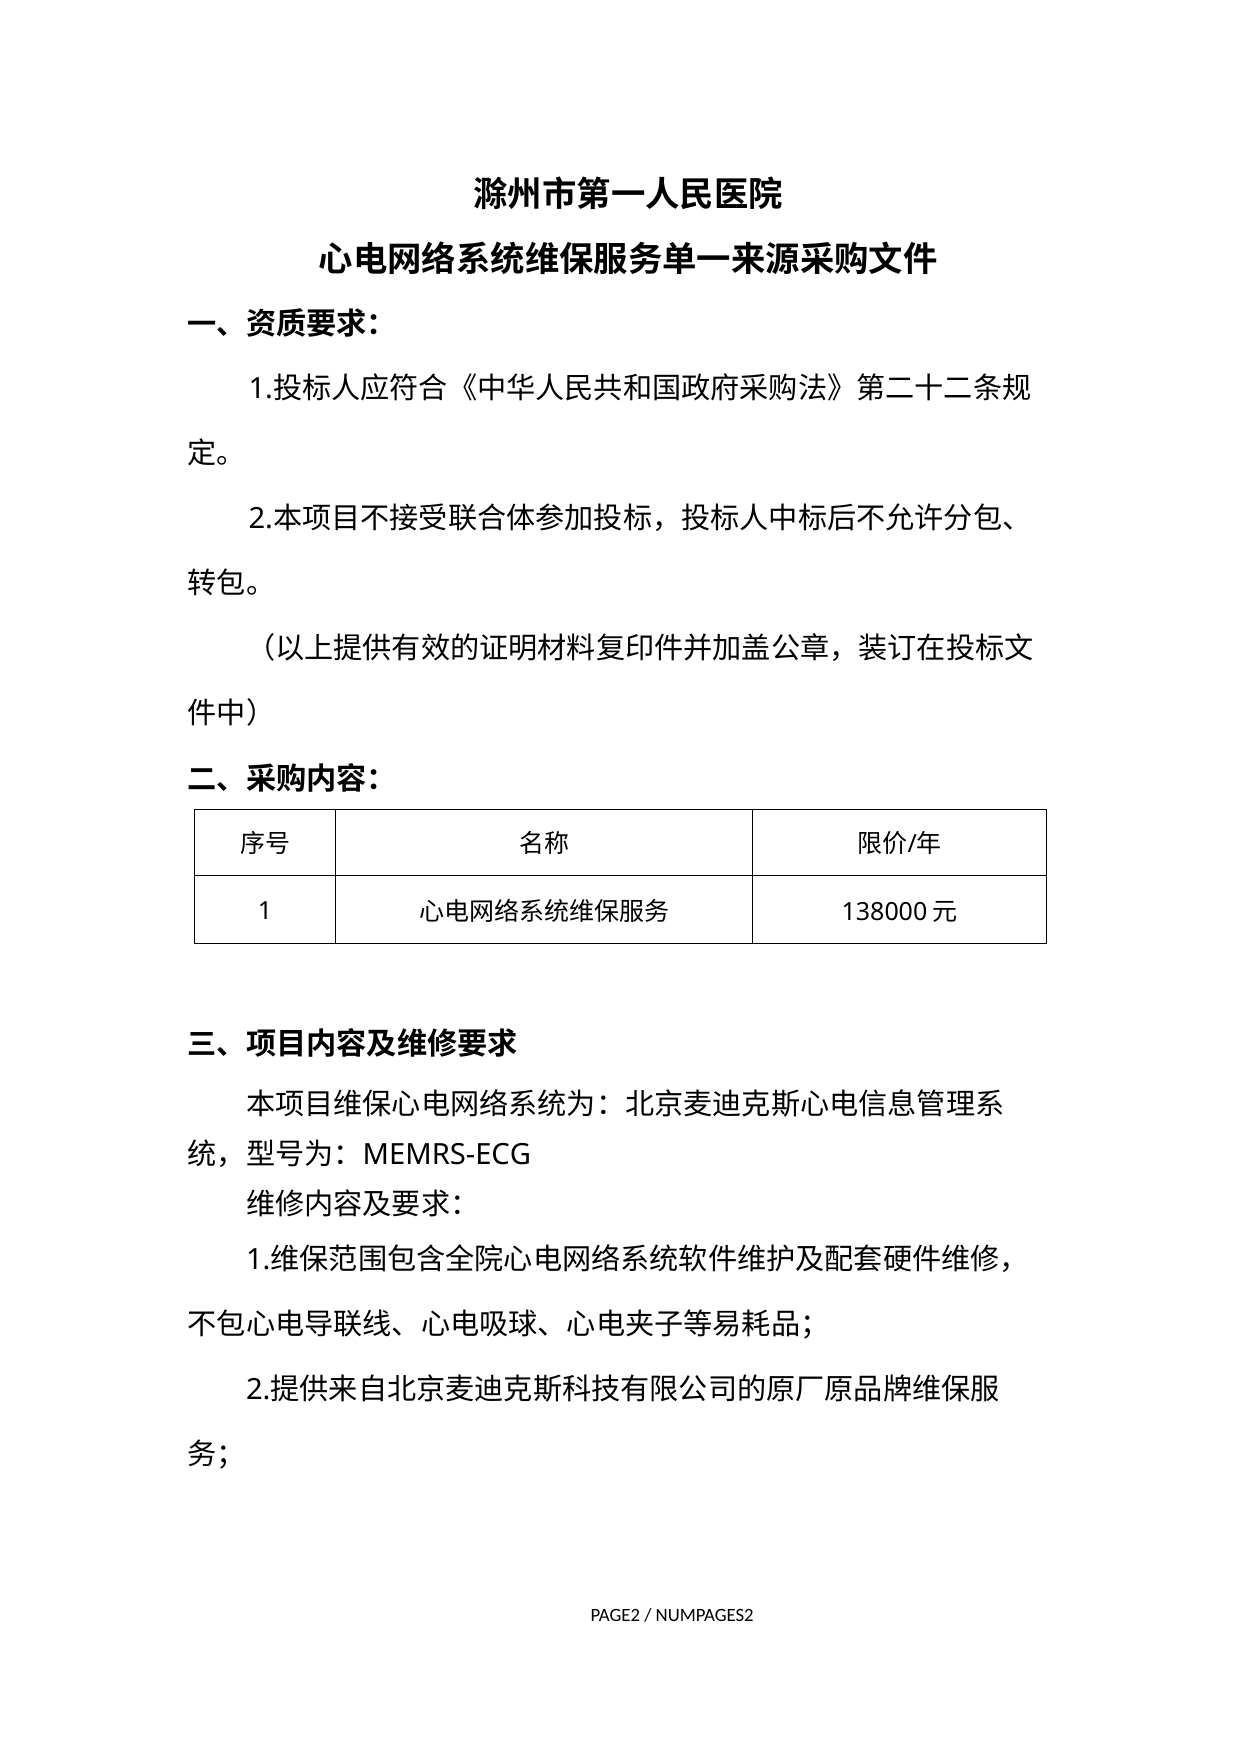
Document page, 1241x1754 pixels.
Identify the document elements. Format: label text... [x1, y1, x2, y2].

table_cell 138000元 [753, 876, 1046, 943]
table_header 名称 [336, 810, 752, 874]
list 资质要求： [127, 288, 1053, 353]
text 心电网络系统维保服务单一来源采购文件 [203, 223, 1053, 288]
table_header 限价/年 [753, 810, 1046, 874]
list 维保范围包含全院心电网络系统软件维护及配套硬件维修，不包心电导联线、心电吸球、心电夹子等易耗品； [187, 1224, 1053, 1354]
text （以上提供有效的证明材料复印件并加盖公章，装订在投标文件中） [187, 613, 1053, 743]
text 本项目维保心电网络系统为：北京麦迪克斯心电信息管理系统，型号为：MEMRS-ECG [187, 1074, 1053, 1174]
text 滁州市第一人民医院 [203, 158, 1053, 223]
table_cell 心电网络系统维保服务 [336, 876, 752, 943]
list 项目内容及维修要求 [127, 1009, 1053, 1074]
table_header 序号 [195, 810, 335, 874]
list 提供来自北京麦迪克斯科技有限公司的原厂原品牌维保服务； [187, 1354, 1053, 1484]
text 维修内容及要求： [187, 1174, 1053, 1224]
table_cell 1 [195, 876, 335, 943]
list 采购内容： [187, 743, 1053, 808]
list 投标人应符合《中华人民共和国政府采购法》第二十二条规定。 [187, 353, 1053, 483]
list 本项目不接受联合体参加投标，投标人中标后不允许分包、转包。 [187, 483, 1053, 613]
